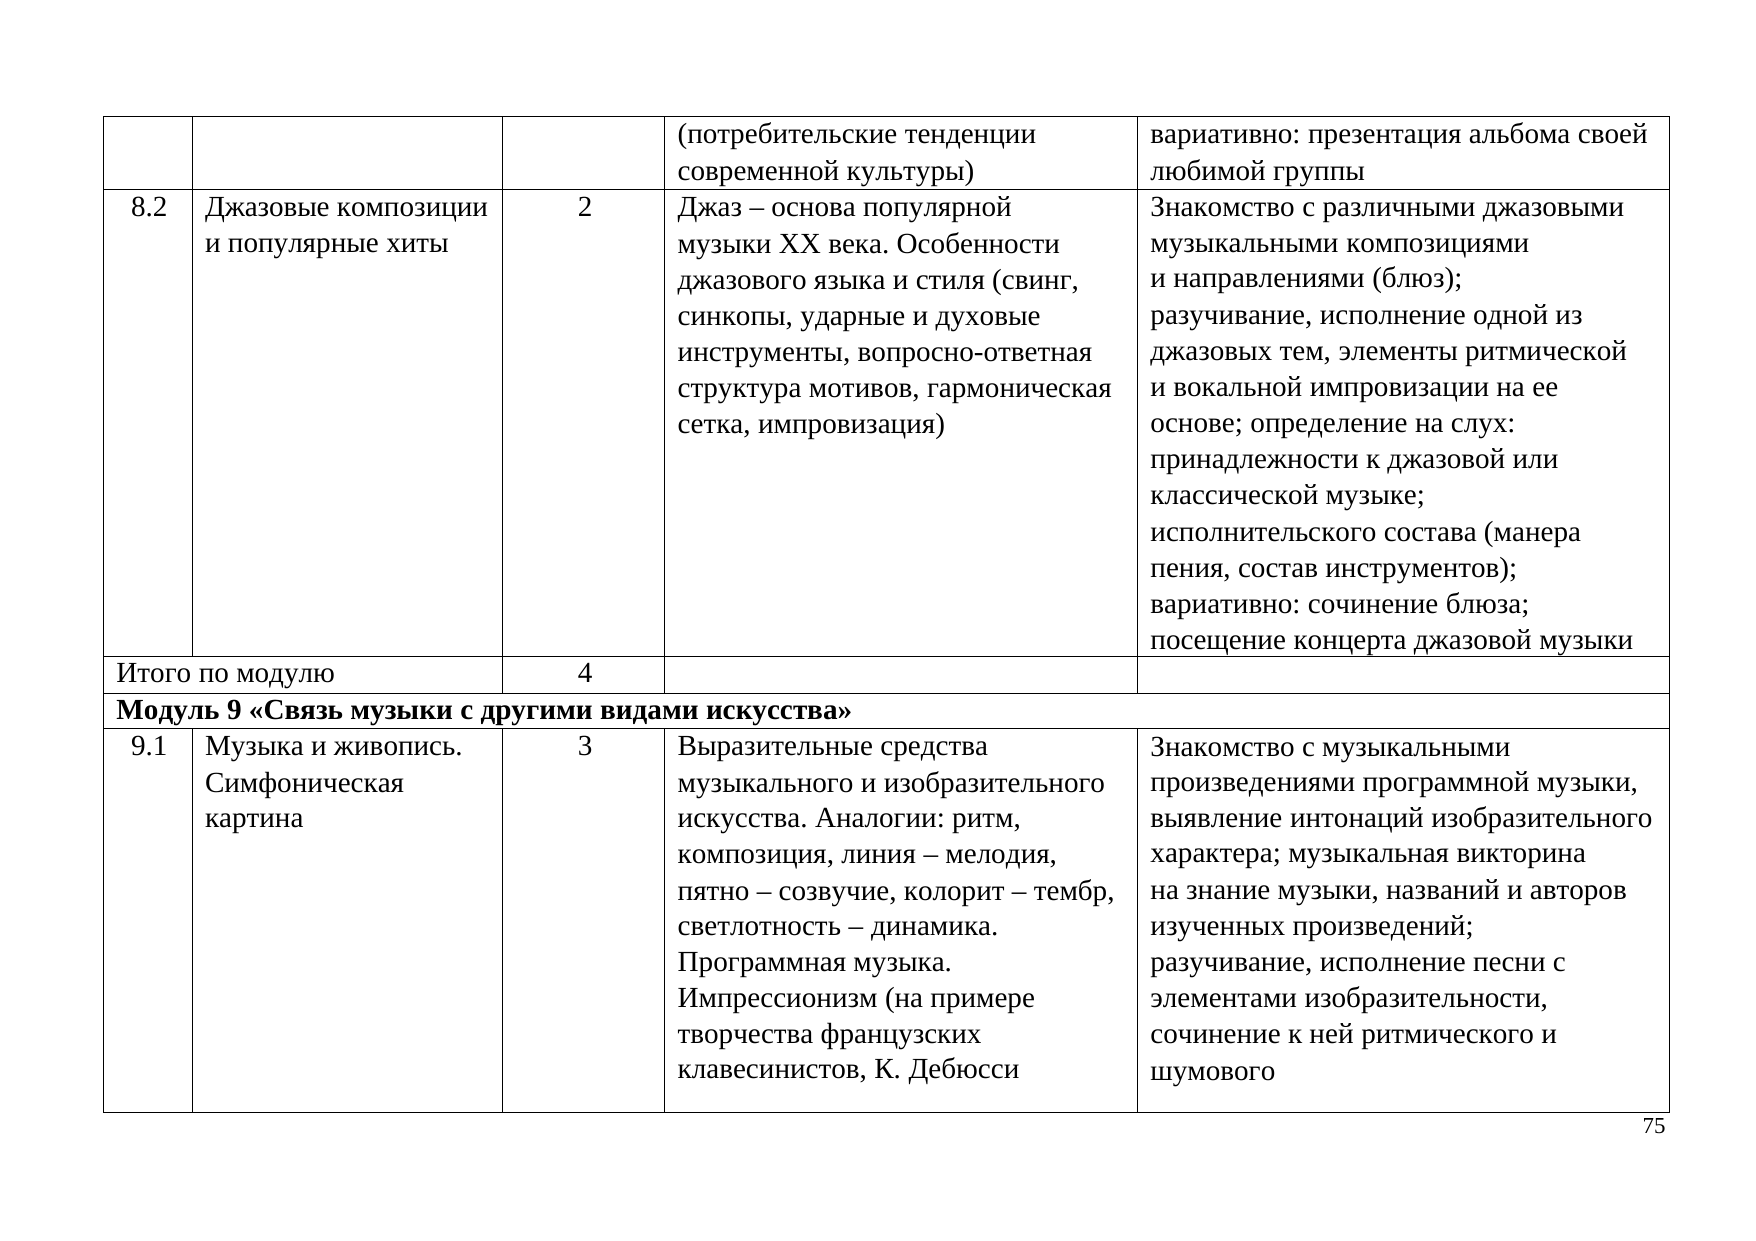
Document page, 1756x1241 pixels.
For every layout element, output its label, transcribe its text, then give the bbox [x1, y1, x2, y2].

table_header [503, 117, 664, 188]
table_cell 4 [503, 657, 664, 692]
table_cell 8.2 [104, 190, 192, 656]
table_cell Джазовые композиции и популярные хиты [193, 190, 502, 656]
table_header [104, 117, 192, 188]
table_cell Джаз – основа популярной музыки XX века. Особенности джазового языка и стиля (свинг, синкопы, ударные и духовые инструменты, вопросно-ответная структура мотивов, гармоническая сетка, импровизация) [665, 190, 1137, 656]
table_cell Модуль 9 «Связь музыки с другими видами искусства» [104, 694, 1669, 728]
table_cell [1138, 657, 1669, 692]
table_cell 9.1 [104, 729, 192, 1112]
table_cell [193, 729, 502, 1112]
table_header [193, 117, 502, 188]
table_header вариативно: презентация альбома своей любимой группы [1138, 117, 1669, 188]
table_header (потребительские тенденции современной культуры) [665, 117, 1137, 188]
table_cell [665, 657, 1137, 692]
table_cell Итого по модулю [104, 657, 502, 692]
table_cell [1138, 729, 1669, 1112]
table_cell 3 [503, 729, 664, 1112]
table_cell 2 [503, 190, 664, 656]
table_cell Знакомство с различными джазовыми музыкальными композициями и направлениями (блюз); разучивание, исполнение одной из джазовых тем, элементы ритмической и вокальной импровизации на ее основе; определение на слух: принадлежности к джазовой или классической музыке; исполнительского состава (манера пения, состав инструментов); вариативно: сочинение блюза; посещение концерта джазовой музыки [1138, 190, 1669, 656]
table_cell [665, 729, 1137, 1112]
